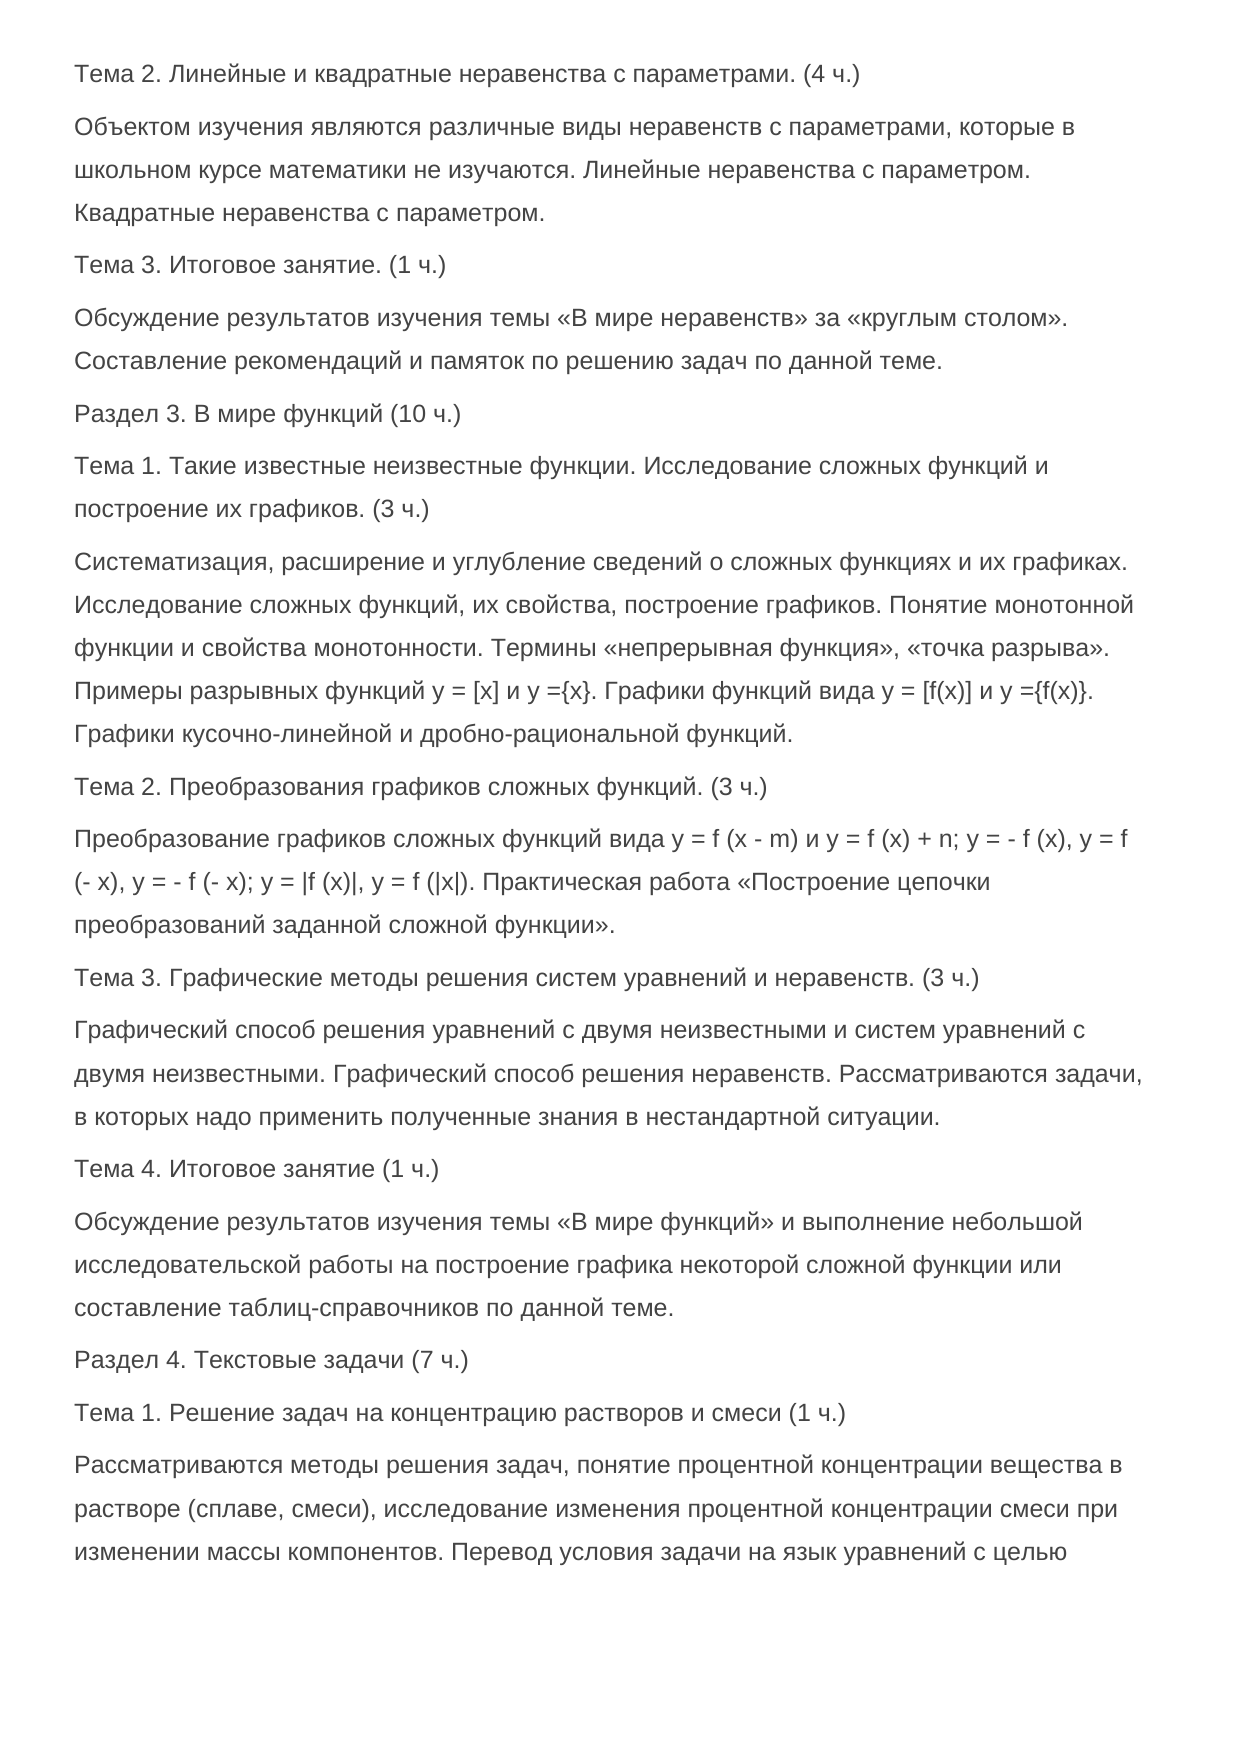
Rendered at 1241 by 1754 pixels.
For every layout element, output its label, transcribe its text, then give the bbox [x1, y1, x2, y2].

text Обсуждение результатов изучения темы «В мире неравенств» за «круглым столом». Составление рекомендаций и памяток по решению задач по данной теме. [74, 303, 1152, 375]
text Систематизация, расширение и углубление сведений о сложных функциях и их графиках. Исследование сложных функций, их свойства, построение графиков. Понятие монотонной функции и свойства монотонности. Термины «непрерывная функция», «точка разрыва». Примеры разрывных функций у = [х] и у ={х}. Графики функций вида у = [f(х)] и у ={f(х)}. Графики кусочно-линейной и дробно-рациональной функций. [74, 547, 1152, 748]
text Объектом изучения являются различные виды неравенств с параметрами, которые в школьном курсе математики не изучаются. Линейные неравенства с параметром. Квадратные неравенства с параметром. [74, 112, 1152, 227]
text Преобразование графиков сложных функций вида у = f (х - m) и у = f (х) + n; у = - f (х), у = f (- х), у = - f (- х); у = |f (х)|, у = f (|х|). Практическая работа «Построение цепочки преобразований заданной сложной функции». [74, 824, 1152, 939]
text Тема 3. Итоговое занятие. (1 ч.) [74, 250, 1152, 279]
text Тема 2. Линейные и квадратные неравенства с параметрами. (4 ч.) [74, 59, 1152, 88]
text Тема 4. Итоговое занятие (1 ч.) [74, 1154, 1152, 1183]
text Раздел 4. Текстовые задачи (7 ч.) [74, 1345, 1152, 1374]
text Тема 1. Решение задач на концентрацию растворов и смеси (1 ч.) [74, 1398, 1152, 1427]
text Тема 1. Такие известные неизвестные функции. Исследование сложных функций и построение их графиков. (3 ч.) [74, 451, 1152, 523]
text Раздел 3. В мире функций (10 ч.) [74, 398, 1152, 427]
text Тема 3. Графические методы решения систем уравнений и неравенств. (3 ч.) [74, 963, 1152, 992]
text Тема 2. Преобразования графиков сложных функций. (3 ч.) [74, 772, 1152, 800]
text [74, 1450, 1152, 1565]
text Обсуждение результатов изучения темы «В мире функций» и выполнение небольшой исследовательской работы на построение графика некоторой сложной функции или составление таблиц-справочников по данной теме. [74, 1207, 1152, 1322]
text Графический способ решения уравнений с двумя неизвестными и систем уравнений с двумя неизвестными. Графический способ решения неравенств. Рассматриваются задачи, в которых надо применить полученные знания в нестандартной ситуации. [74, 1015, 1152, 1130]
